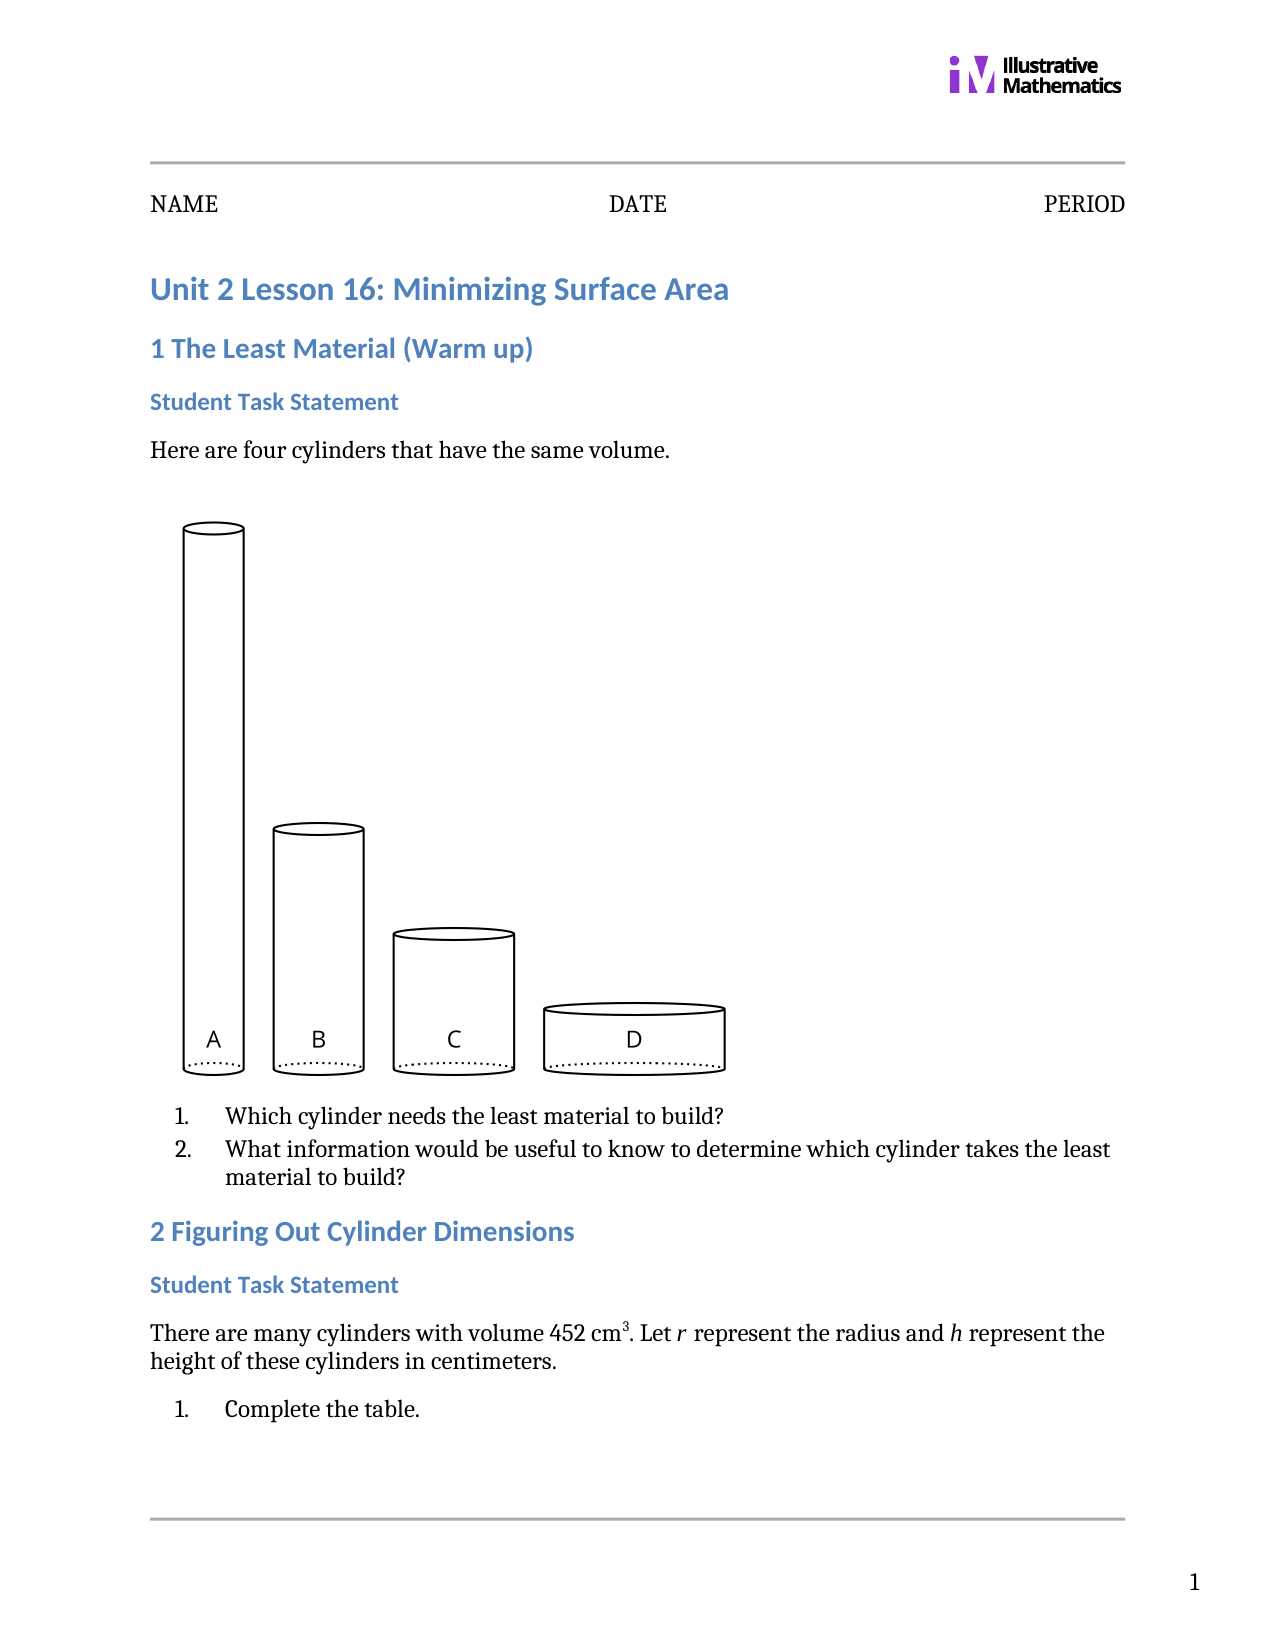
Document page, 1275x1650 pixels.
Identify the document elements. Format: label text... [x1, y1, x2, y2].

picture [949, 55, 1121, 93]
text Here are four cylinders that have the same volume. [150, 436, 1125, 464]
list Which cylinder needs the least material to build? [175, 1102, 1125, 1131]
subtitle Unit 2 Lesson 16: Minimizing Surface Area [150, 268, 1125, 309]
picture [168, 483, 900, 1084]
subtitle Student Task Statement [150, 386, 1125, 417]
subtitle 2 Figuring Out Cylinder Dimensions [150, 1213, 1125, 1248]
subtitle Student Task Statement [150, 1269, 1125, 1300]
subtitle 1 The Least Material (Warm up) [150, 330, 1125, 366]
list Complete the table. [175, 1395, 1125, 1423]
text There are many cylinders with volume 452 cm3. Let represent the radius and represent the height of these cylinders in centimeters. [150, 1318, 1125, 1376]
list What information would be useful to know to determine which cylinder takes the least material to build? [175, 1134, 1125, 1192]
